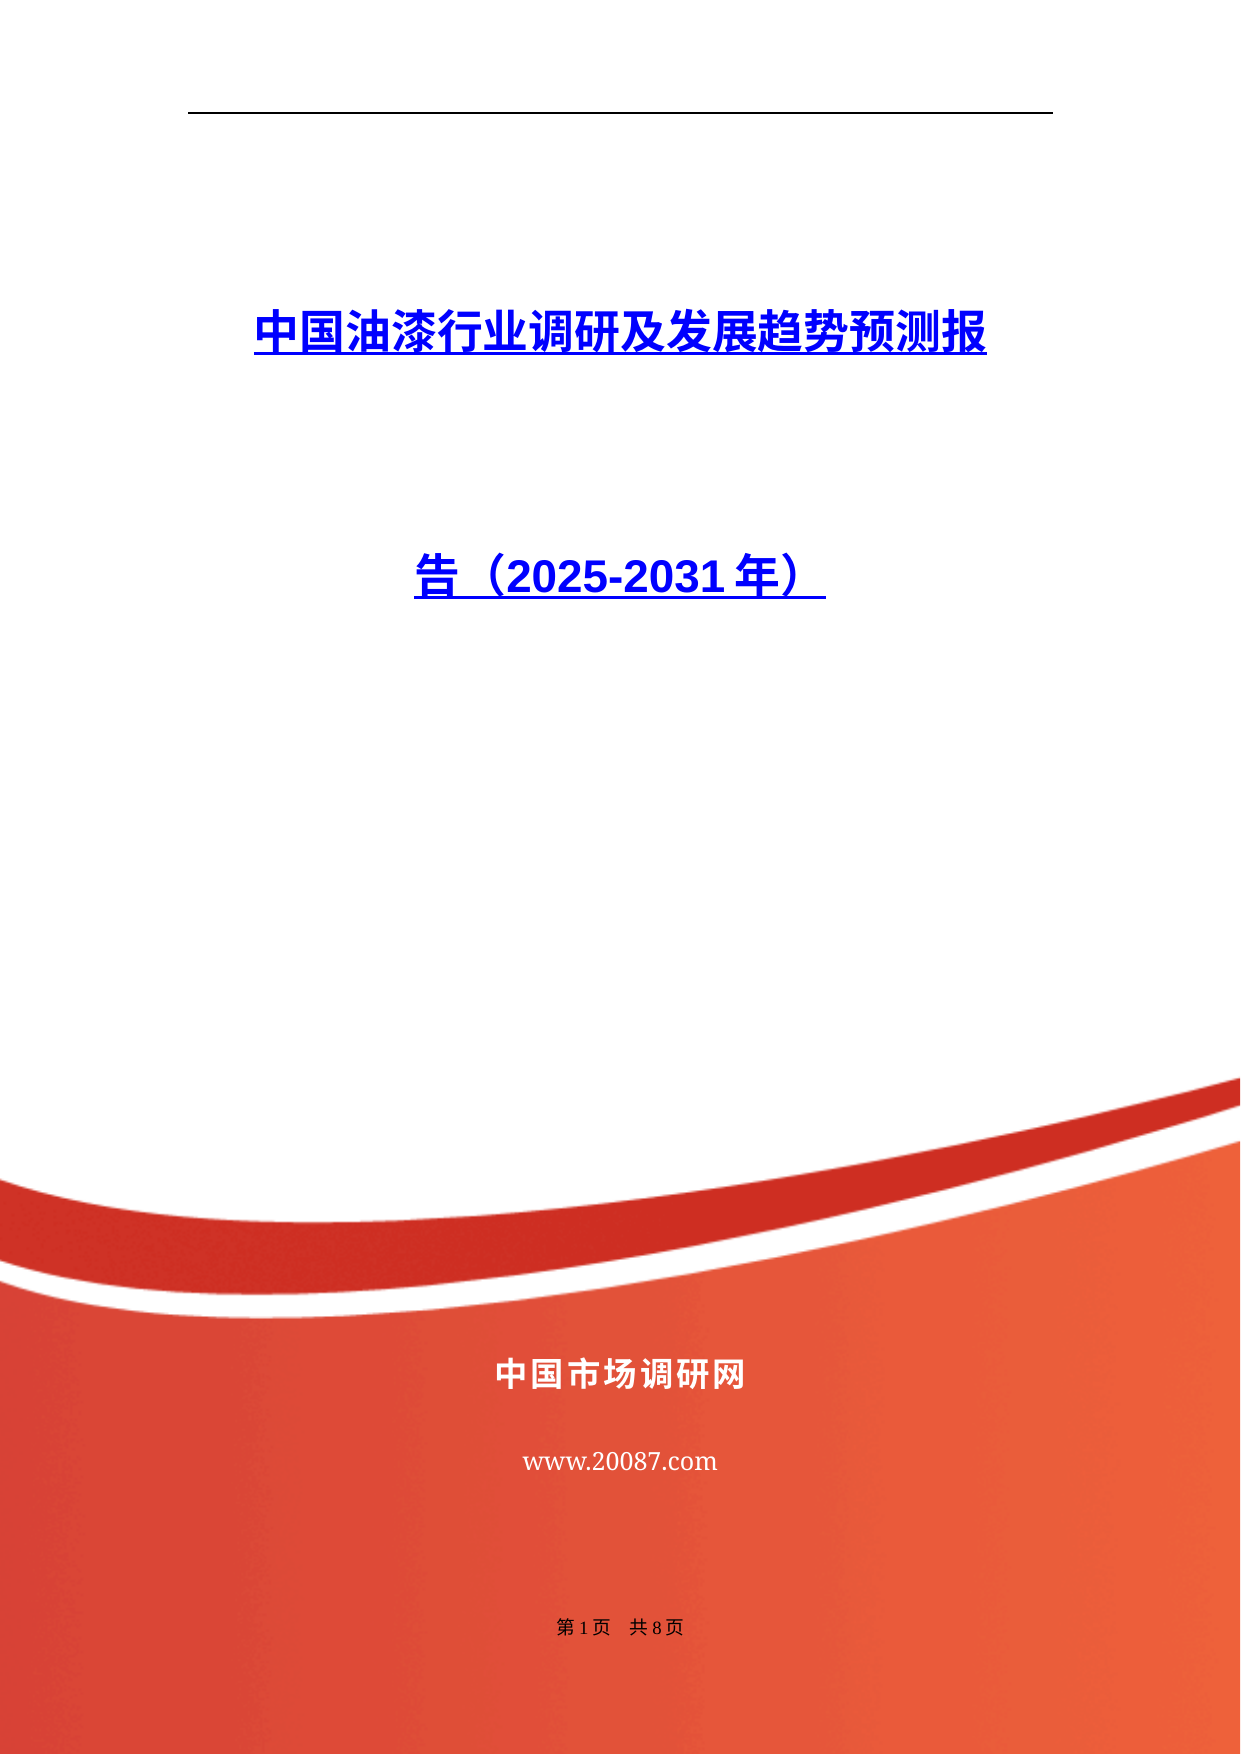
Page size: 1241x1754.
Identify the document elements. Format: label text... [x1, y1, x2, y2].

table_header 中国油漆行业调研及发展趋势预测报告（2025-2031年） [188, 207, 1053, 773]
text www.20087.com [187, 1428, 1053, 1493]
picture [0, 1006, 1241, 1754]
subtitle 中国市场调研网 [187, 1339, 1053, 1404]
